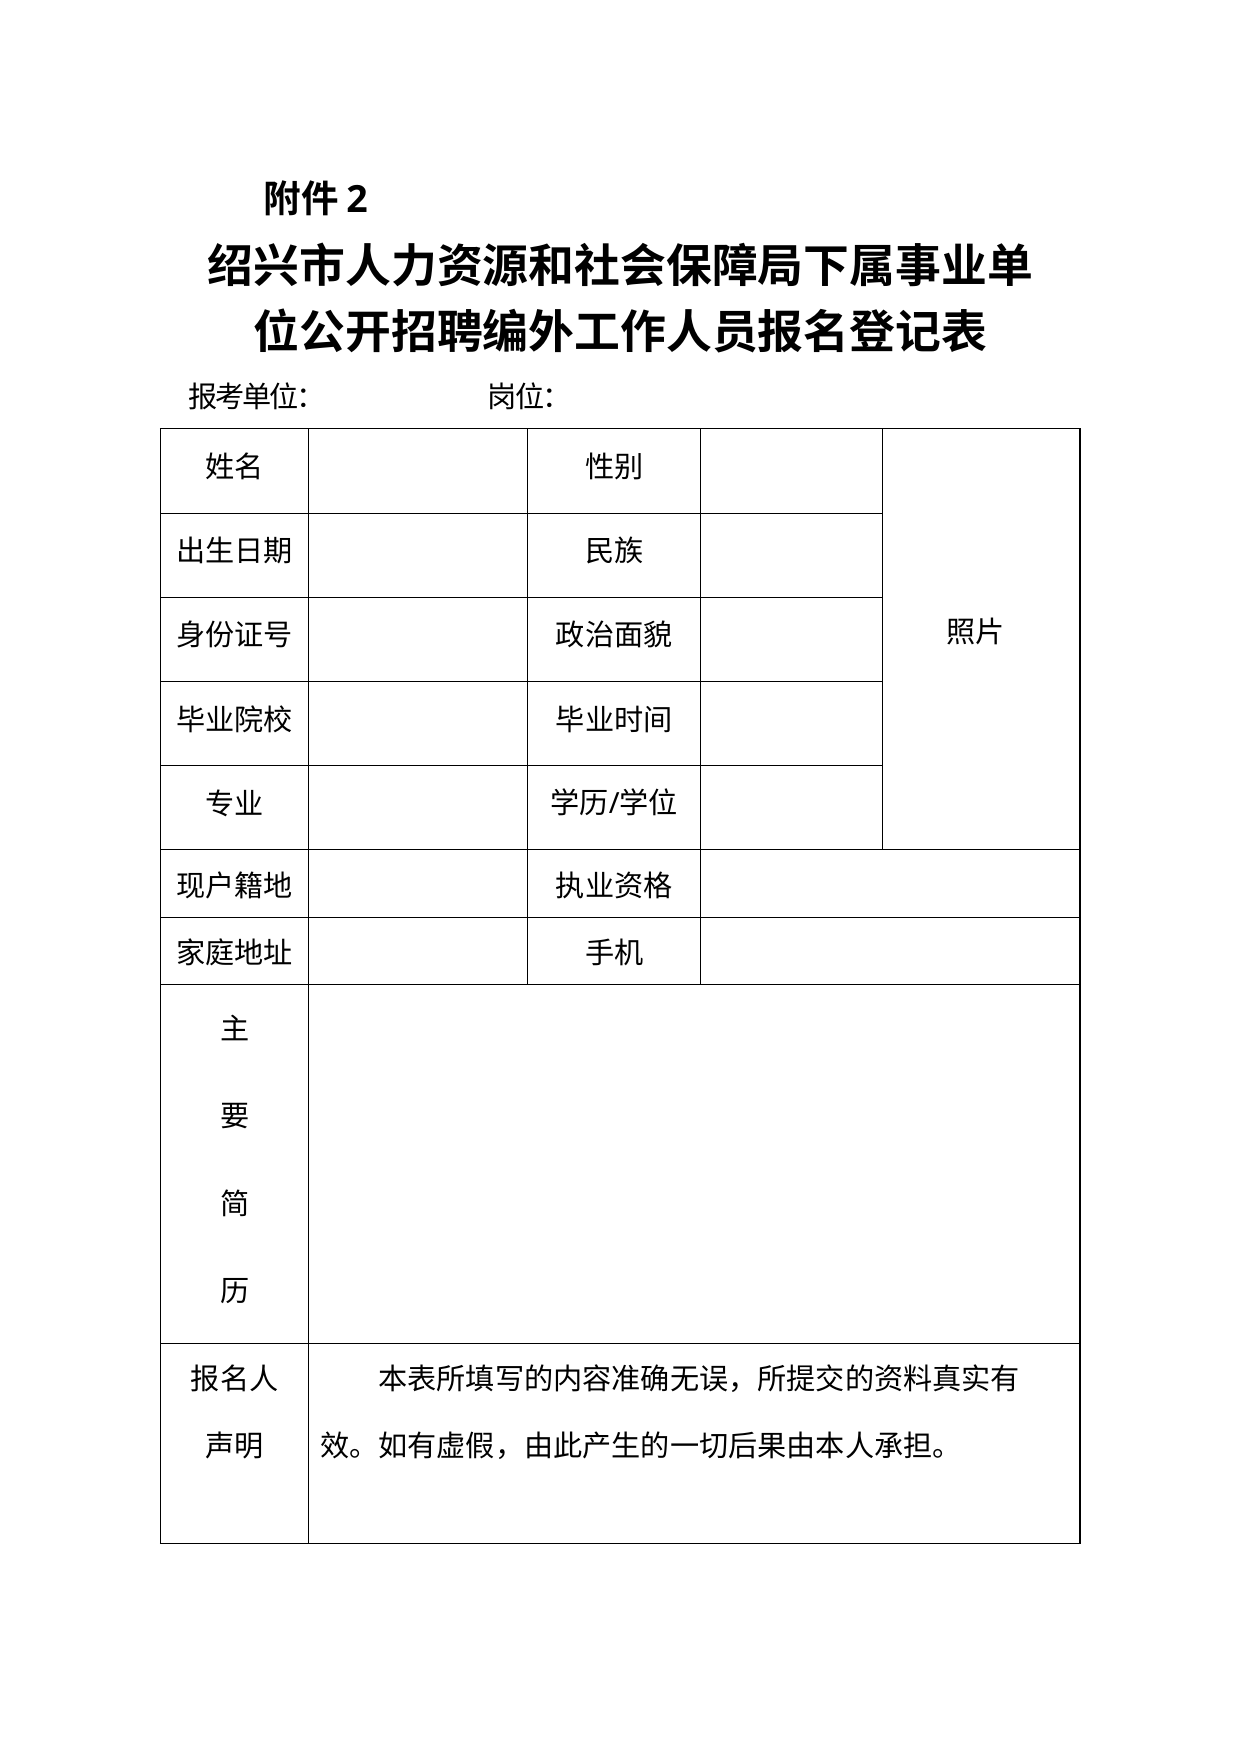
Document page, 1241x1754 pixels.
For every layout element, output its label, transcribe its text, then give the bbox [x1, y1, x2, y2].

table_cell [701, 682, 882, 765]
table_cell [309, 1344, 1079, 1543]
table_cell 家庭地址 [161, 918, 308, 984]
table_cell [701, 850, 1079, 917]
table_cell 毕业院校 [161, 682, 308, 765]
table_cell [701, 918, 1079, 984]
table_header [309, 429, 527, 512]
table_cell 民族 [528, 514, 700, 597]
table_header 性别 [528, 429, 700, 512]
table_cell 主 要 简 历 [161, 985, 308, 1343]
table_cell 专业 [161, 766, 308, 849]
table_cell 执业资格 [528, 850, 700, 917]
table_cell [309, 682, 527, 765]
table_cell [309, 850, 527, 917]
table_cell 政治面貌 [528, 598, 700, 681]
table_header 姓名 [161, 429, 308, 512]
table_cell 身份证号 [161, 598, 308, 681]
table_cell [309, 766, 527, 849]
table_cell 学历/学位 [528, 766, 700, 849]
table_cell [701, 598, 882, 681]
table_cell [309, 514, 527, 597]
table_cell 毕业时间 [528, 682, 700, 765]
table_cell 出生日期 [161, 514, 308, 597]
table_cell 报名人 声明 [161, 1344, 308, 1543]
text 报考单位： 岗位： [188, 362, 1052, 428]
table_header [701, 429, 882, 512]
table_cell [701, 766, 882, 849]
text 绍兴市人力资源和社会保障局下属事业单位公开招聘编外工作人员报名登记表 [188, 229, 1052, 362]
text 附件2 [188, 162, 1052, 229]
table_cell [309, 598, 527, 681]
table_cell [309, 918, 527, 984]
table_cell [309, 985, 1079, 1343]
table_cell [701, 514, 882, 597]
table_cell 手机 [528, 918, 700, 984]
table_header 照片 [883, 429, 1079, 849]
table_cell 现户籍地 [161, 850, 308, 917]
